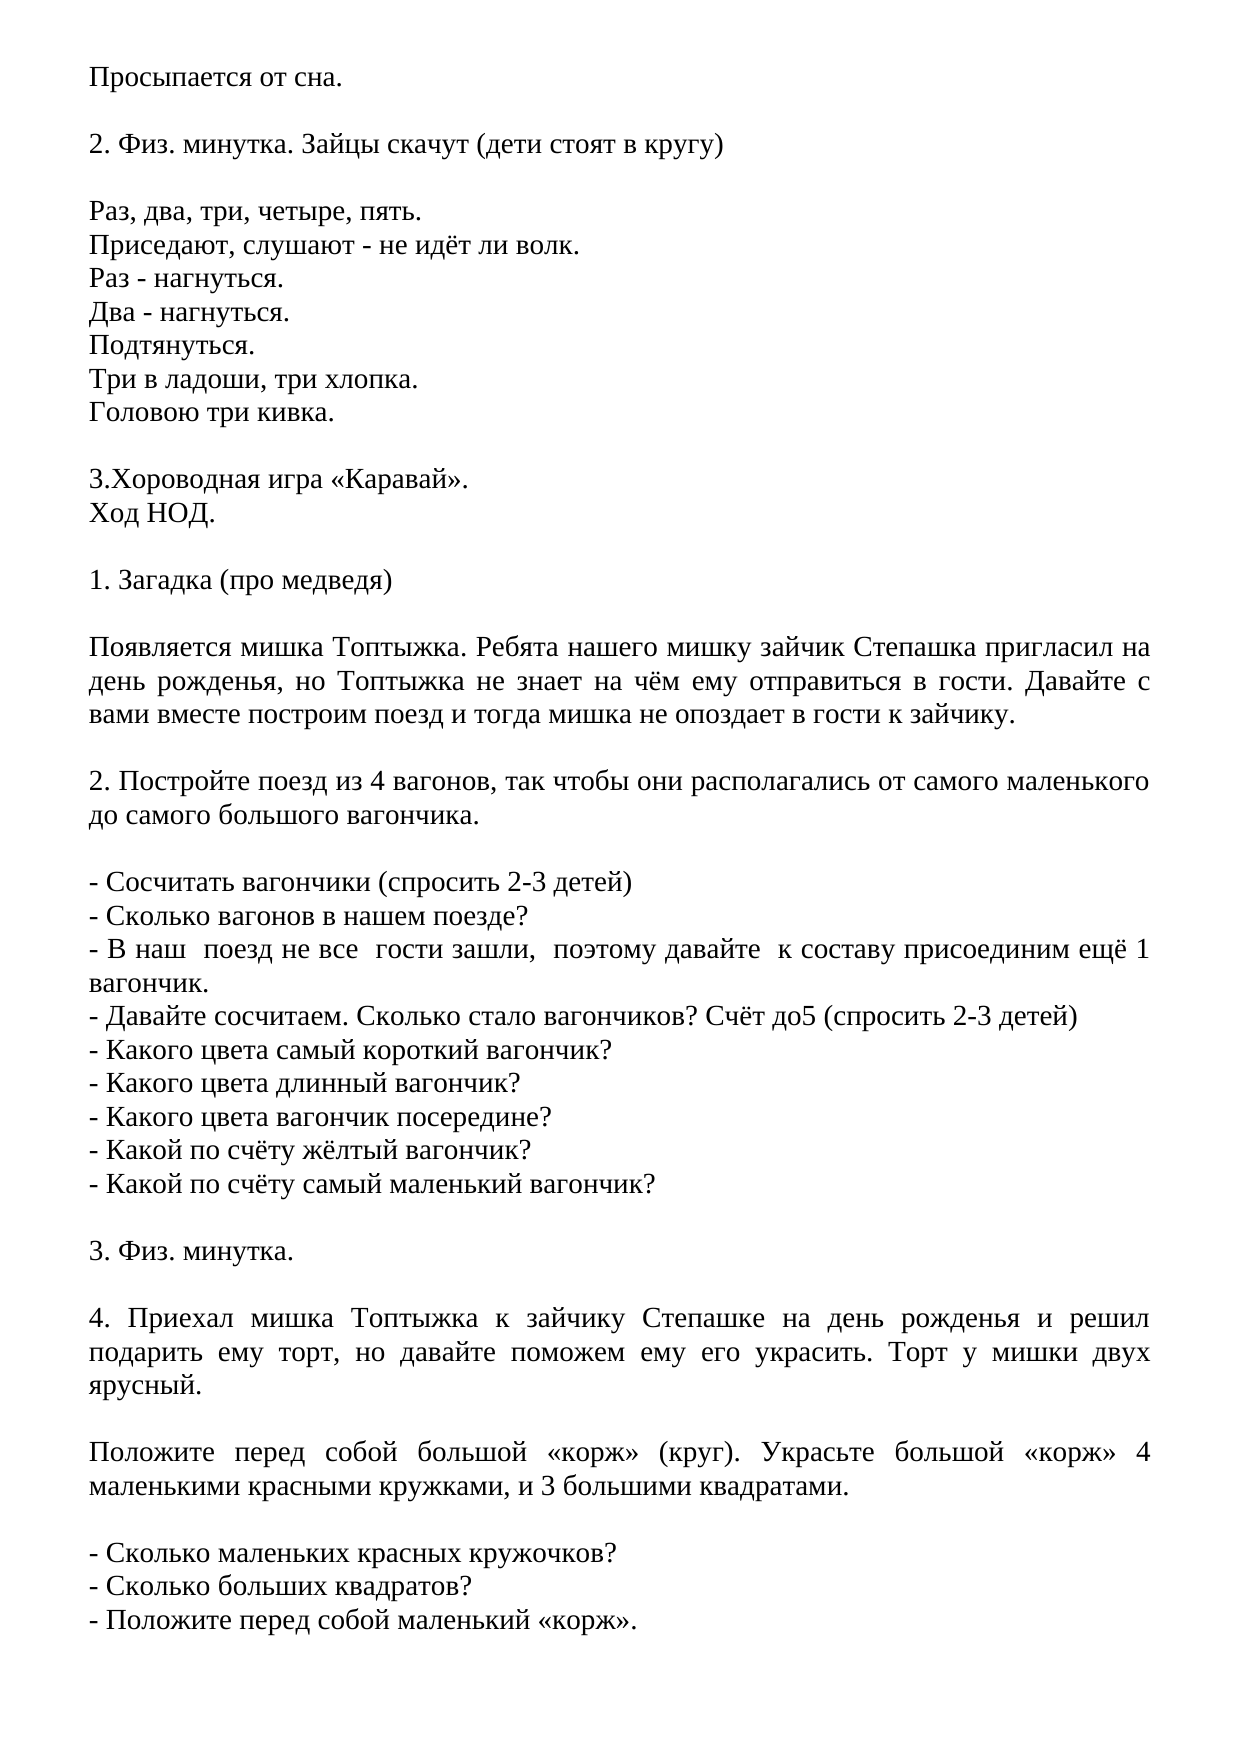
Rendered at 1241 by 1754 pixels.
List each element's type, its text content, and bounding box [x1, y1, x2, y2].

text 1. Загадка (про медведя) [89, 562, 1152, 596]
text - Какого цвета вагончик посередине? [89, 1099, 1152, 1132]
text Ход НОД. [89, 495, 1152, 529]
text - Сколько вагонов в нашем поезде? [89, 898, 1152, 931]
text 4. Приехал мишка Топтыжка к зайчику Степашке на день рожденья и решил подарить ему торт, но давайте поможем ему его украсить. Торт у мишки двух ярусный. [89, 1300, 1152, 1401]
text - Положите перед собой маленький «корж». [89, 1602, 1152, 1636]
text - Давайте сосчитаем. Сколько стало вагончиков? Счёт до5 (спросить 2-3 детей) [89, 998, 1152, 1032]
text - Какой по счёту жёлтый вагончик? [89, 1132, 1152, 1166]
text Раз - нагнуться. [89, 260, 1152, 294]
text Просыпается от сна. [89, 59, 1152, 93]
text - Какой по счёту самый маленький вагончик? [89, 1166, 1152, 1199]
text Три в ладоши, три хлопка. [89, 361, 1152, 394]
text - Сколько маленьких красных кружочков? [89, 1535, 1152, 1568]
text - Сосчитать вагончики (спросить 2-3 детей) [89, 864, 1152, 898]
text Приседают, слушают - не идёт ли волк. [89, 227, 1152, 260]
text Два - нагнуться. [89, 294, 1152, 327]
text 2. Постройте поезд из 4 вагонов, так чтобы они располагались от самого маленького до самого большого вагончика. [89, 763, 1152, 831]
text Раз, два, три, четыре, пять. [89, 193, 1152, 227]
text - Какого цвета самый короткий вагончик? [89, 1032, 1152, 1065]
text Появляется мишка Топтыжка. Ребята нашего мишку зайчик Степашка пригласил на день рожденья, но Топтыжка не знает на чём ему отправиться в гости. Давайте с вами вместе построим поезд и тогда мишка не опоздает в гости к зайчику. [89, 629, 1152, 730]
text - Сколько больших квадратов? [89, 1568, 1152, 1602]
text Головою три кивка. [89, 394, 1152, 428]
text 2. Физ. минутка. Зайцы скачут (дети стоят в кругу) [89, 126, 1152, 160]
text - Какого цвета длинный вагончик? [89, 1065, 1152, 1099]
text - В наш поезд не все гости зашли, поэтому давайте к составу присоединим ещё 1 вагончик. [89, 931, 1152, 998]
text Положите перед собой большой «корж» (круг). Украсьте большой «корж» 4 маленькими красными кружками, и 3 большими квадратами. [89, 1434, 1152, 1501]
text 3. Физ. минутка. [89, 1233, 1152, 1267]
text 3.Хороводная игра «Каравай». [89, 462, 1152, 495]
text Подтянуться. [89, 327, 1152, 361]
